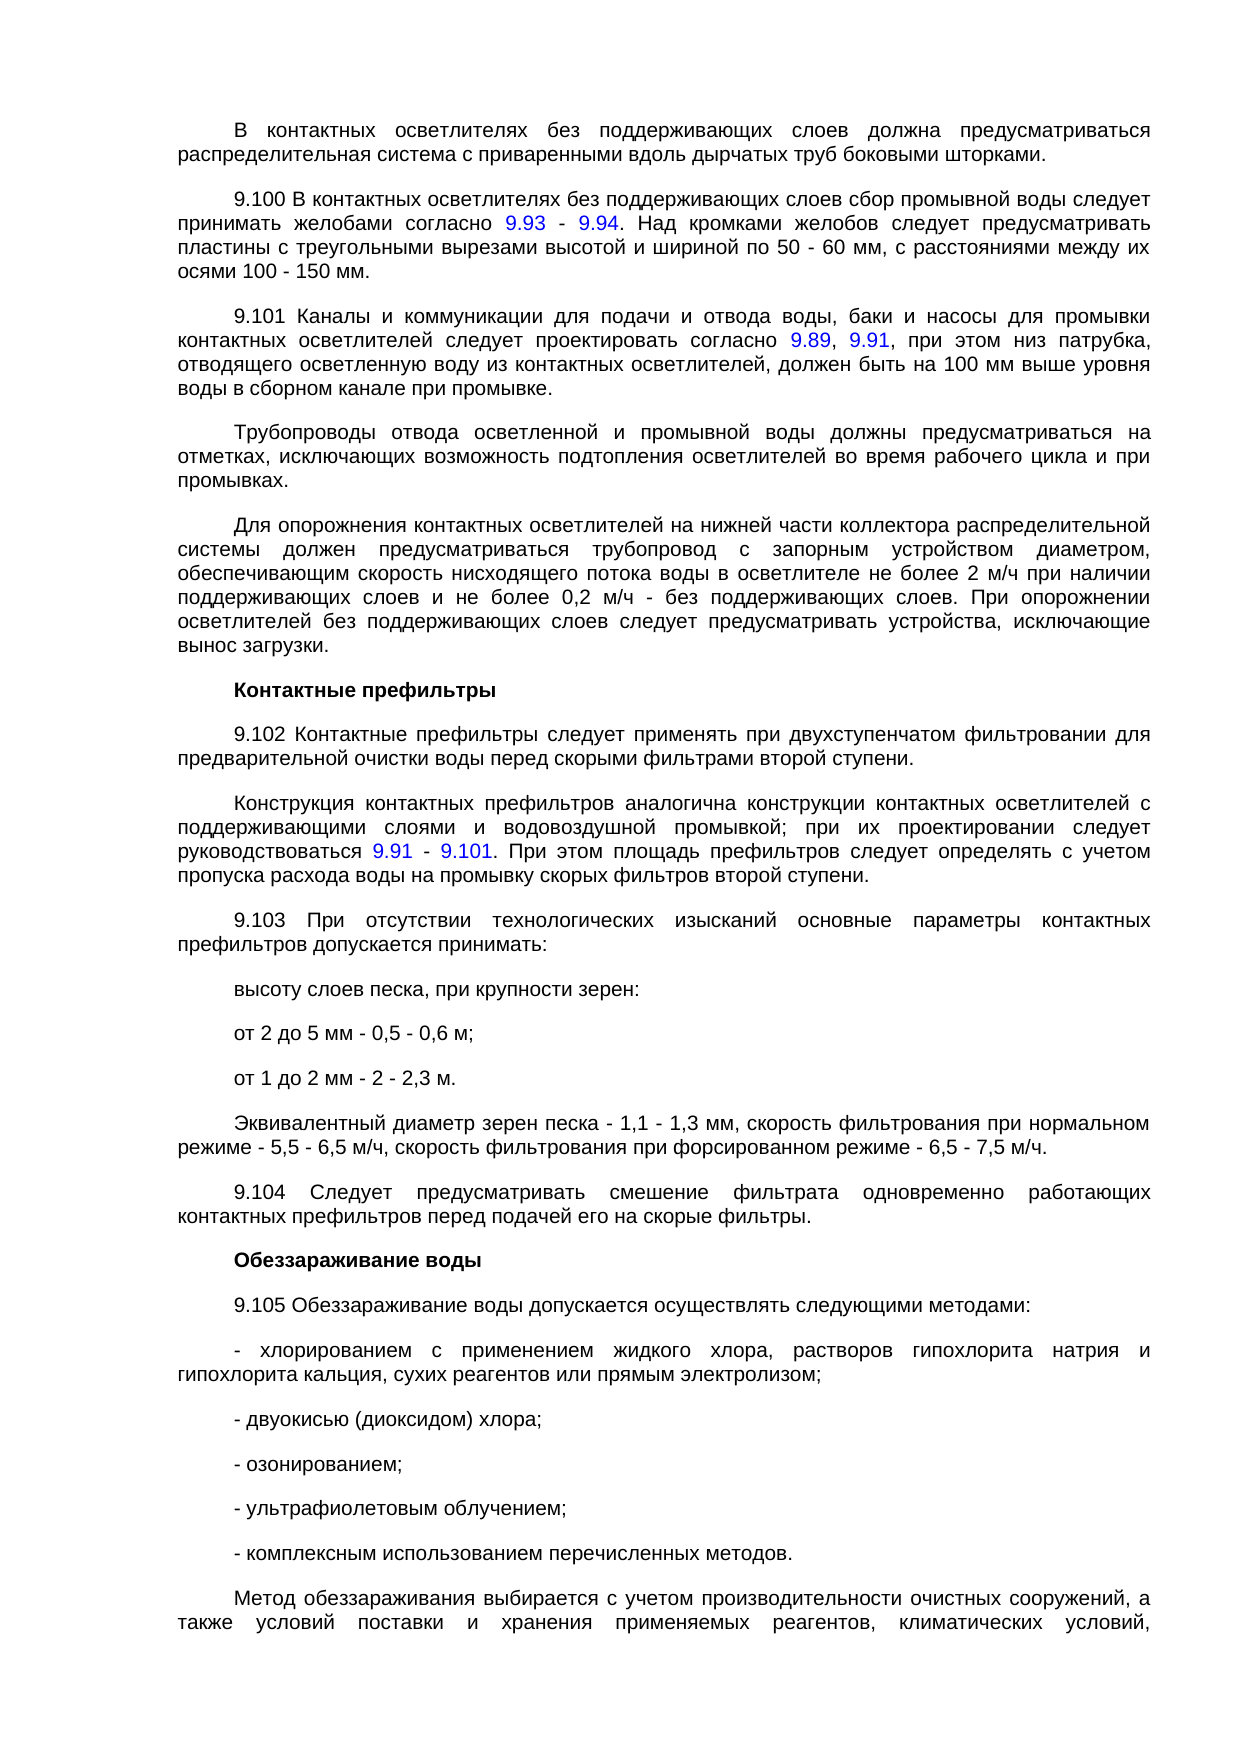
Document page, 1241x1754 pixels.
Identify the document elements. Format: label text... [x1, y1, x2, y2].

text 9.100 В контактных осветлителях без поддерживающих слоев сбор промывной воды следует принимать желобами согласно 9.93 - 9.94. Над кромками желобов следует предусматривать пластины с треугольными вырезами высотой и шириной по 50 - 60 мм, с расстояниями между их осями 100 - 150 мм. [177, 187, 1152, 283]
text - ультрафиолетовым облучением; [177, 1496, 1152, 1520]
text от 2 до 5 мм - 0,5 - 0,6 м; [177, 1021, 1152, 1045]
text 9.102 Контактные префильтры следует применять при двухступенчатом фильтровании для предварительной очистки воды перед скорыми фильтрами второй ступени. [177, 722, 1152, 770]
text - хлорированием с применением жидкого хлора, растворов гипохлорита натрия и гипохлорита кальция, сухих реагентов или прямым электролизом; [177, 1338, 1152, 1386]
text 9.101 Каналы и коммуникации для подачи и отвода воды, баки и насосы для промывки контактных осветлителей следует проектировать согласно 9.89, 9.91, при этом низ патрубка, отводящего осветленную воду из контактных осветлителей, должен быть на 100 мм выше уровня воды в сборном канале при промывке. [177, 303, 1152, 399]
text Контактные префильтры [177, 677, 1152, 701]
text - двуокисью (диоксидом) хлора; [177, 1407, 1152, 1431]
text Для опорожнения контактных осветлителей на нижней части коллектора распределительной системы должен предусматриваться трубопровод с запорным устройством диаметром, обеспечивающим скорость нисходящего потока воды в осветлителе не более 2 м/ч при наличии поддерживающих слоев и не более 0,2 м/ч - без поддерживающих слоев. При опорожнении осветлителей без поддерживающих слоев следует предусматривать устройства, исключающие вынос загрузки. [177, 513, 1152, 657]
text Трубопроводы отвода осветленной и промывной воды должны предусматриваться на отметках, исключающих возможность подтопления осветлителей во время рабочего цикла и при промывках. [177, 420, 1152, 492]
text от 1 до 2 мм - 2 - 2,3 м. [177, 1066, 1152, 1090]
text В контактных осветлителях без поддерживающих слоев должна предусматриваться распределительная система с приваренными вдоль дырчатых труб боковыми шторками. [177, 118, 1152, 166]
text - комплексным использованием перечисленных методов. [177, 1541, 1152, 1565]
text - озонированием; [177, 1451, 1152, 1475]
text высоту слоев песка, при крупности зерен: [177, 976, 1152, 1000]
text 9.104 Следует предусматривать смешение фильтрата одновременно работающих контактных префильтров перед подачей его на скорые фильтры. [177, 1179, 1152, 1227]
text 9.105 Обеззараживание воды допускается осуществлять следующими методами: [177, 1293, 1152, 1317]
text Эквивалентный диаметр зерен песка - 1,1 - 1,3 мм, скорость фильтрования при нормальном режиме - 5,5 - 6,5 м/ч, скорость фильтрования при форсированном режиме - 6,5 - 7,5 м/ч. [177, 1111, 1152, 1159]
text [177, 1586, 1152, 1634]
text Конструкция контактных префильтров аналогична конструкции контактных осветлителей с поддерживающими слоями и водовоздушной промывкой; при их проектировании следует руководствоваться 9.91 - 9.101. При этом площадь префильтров следует определять с учетом пропуска расхода воды на промывку скорых фильтров второй ступени. [177, 791, 1152, 887]
text 9.103 При отсутствии технологических изысканий основные параметры контактных префильтров допускается принимать: [177, 908, 1152, 956]
text Обеззараживание воды [177, 1248, 1152, 1272]
